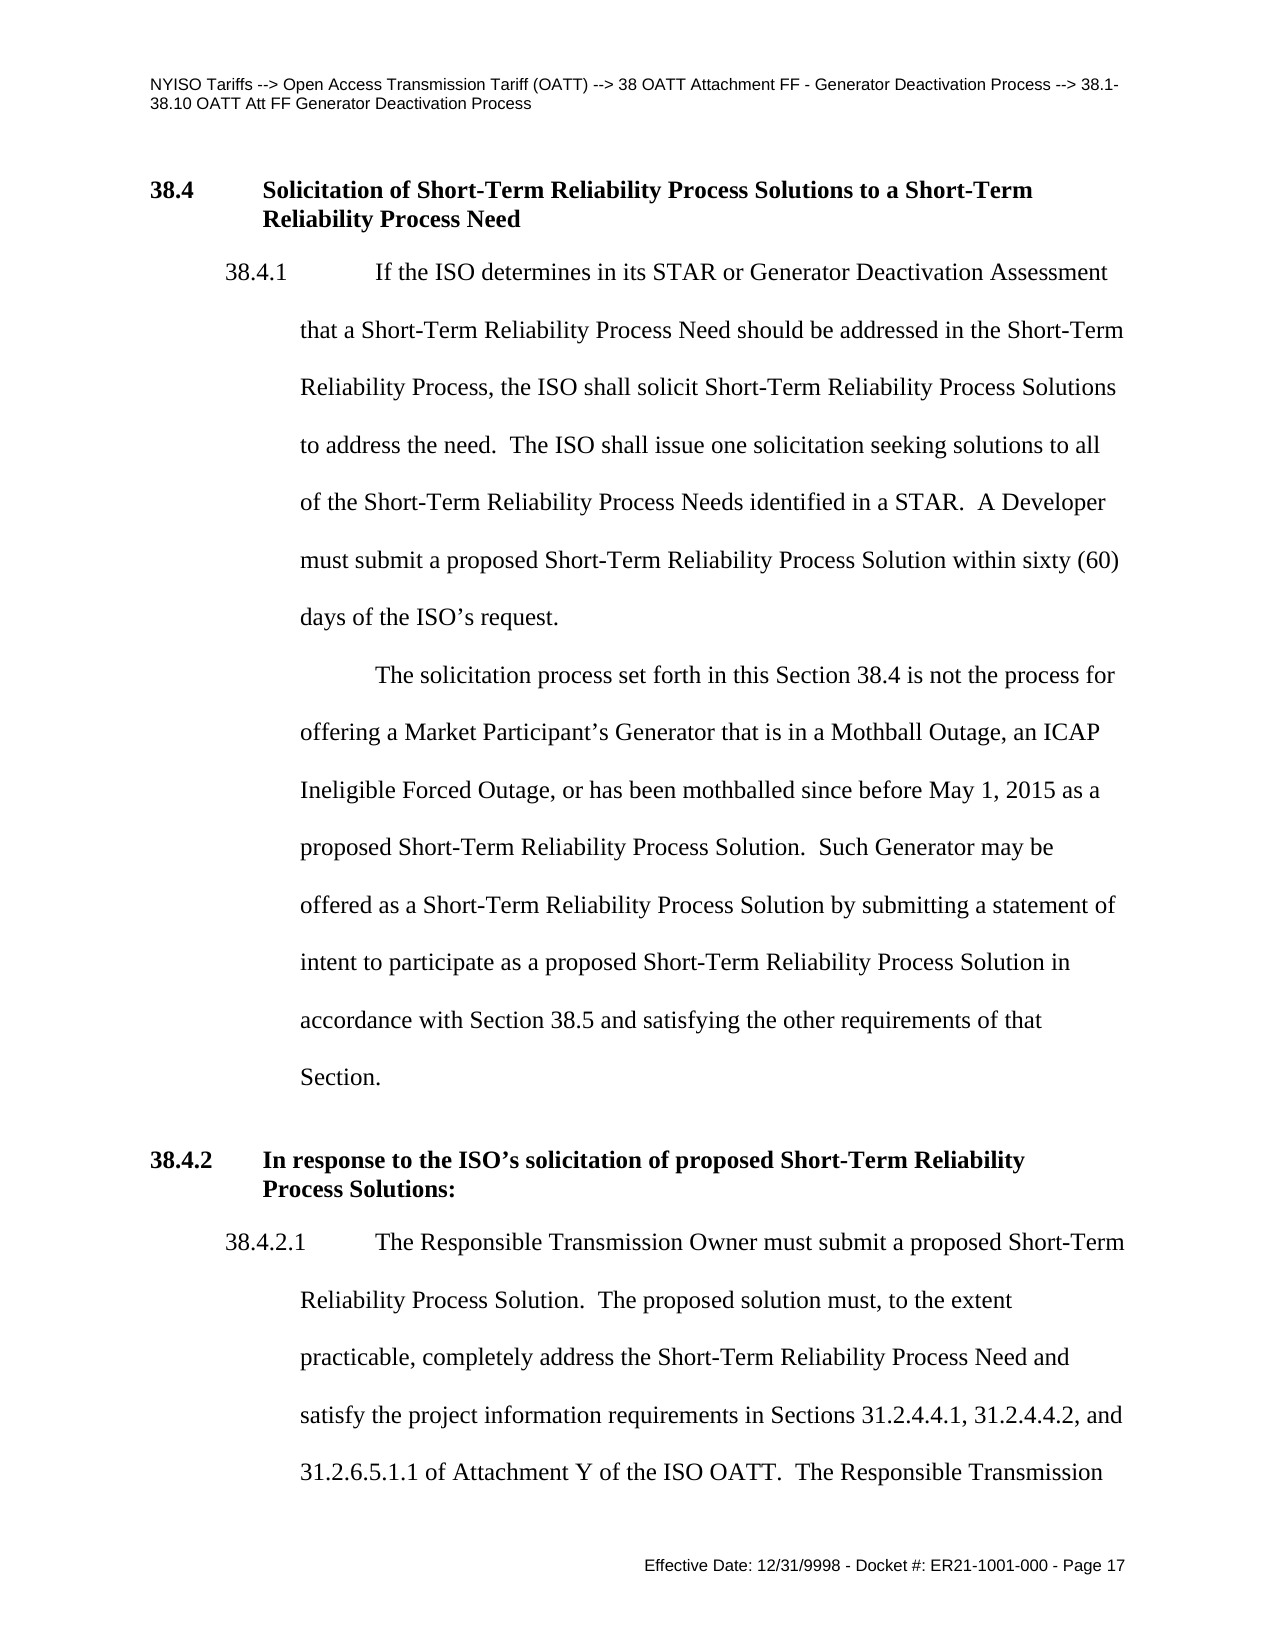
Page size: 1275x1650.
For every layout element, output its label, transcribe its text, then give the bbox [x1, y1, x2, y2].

subtitle 38.4.2 In response to the ISO’s solicitation of proposed Short-Term Reliability Process Solutions: [150, 1145, 1059, 1202]
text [225, 1227, 1125, 1486]
text 38.4.1 If the ISO determines in its STAR or Generator Deactivation Assessment that a Short-Term Reliability Process Need should be addressed in the Short-Term Reliability Process, the ISO shall solicit Short-Term Reliability Process Solutions to address the need. The ISO shall issue one solicitation seeking solutions to all of the Short-Term Reliability Process Needs identified in a STAR. A Developer must submit a proposed Short-Term Reliability Process Solution within sixty (60) days of the ISO’s request. [225, 257, 1125, 631]
subtitle 38.4 Solicitation of Short-Term Reliability Process Solutions to a Short-Term Reliability Process Need [150, 175, 1123, 232]
text The solicitation process set forth in this Section 38.4 is not the process for offering a Market Participant’s Generator that is in a Mothball Outage, an ICAP Ineligible Forced Outage, or has been mothballed since before May 1, 2015 as a proposed Short-Term Reliability Process Solution. Such Generator may be offered as a Short-Term Reliability Process Solution by submitting a statement of intent to participate as a proposed Short-Term Reliability Process Solution in accordance with Section 38.5 and satisfying the other requirements of that Section. [225, 660, 1125, 1091]
